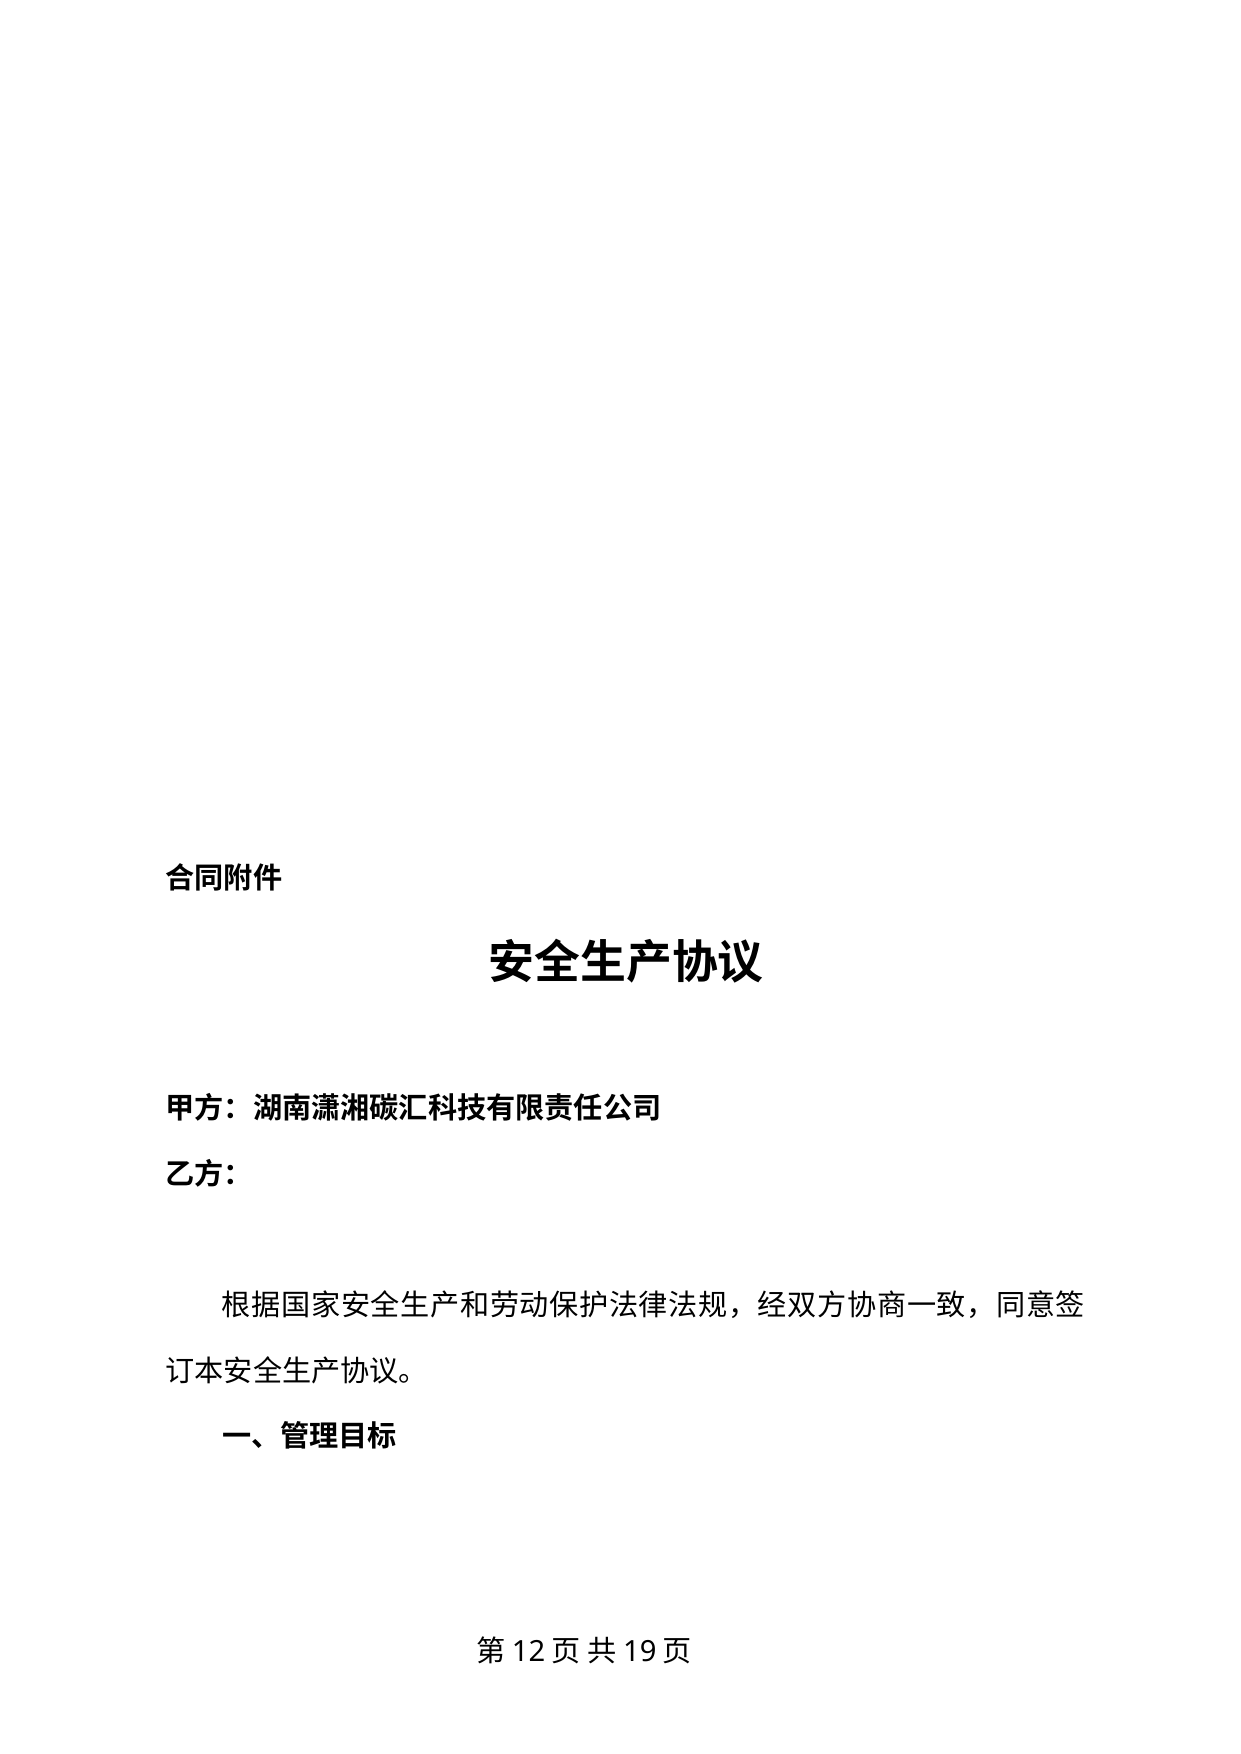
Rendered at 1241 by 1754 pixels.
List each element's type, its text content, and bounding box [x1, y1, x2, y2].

text 乙方： [165, 1139, 1087, 1204]
text 甲方：湖南潇湘碳汇科技有限责任公司 [165, 1073, 1087, 1139]
text 安全生产协议 [165, 909, 1087, 1007]
text 根据国家安全生产和劳动保护法律法规，经双方协商一致，同意签订本安全生产协议。 [165, 1270, 1087, 1401]
text 一、管理目标 [165, 1401, 1087, 1467]
text 合同附件 [165, 843, 1087, 909]
